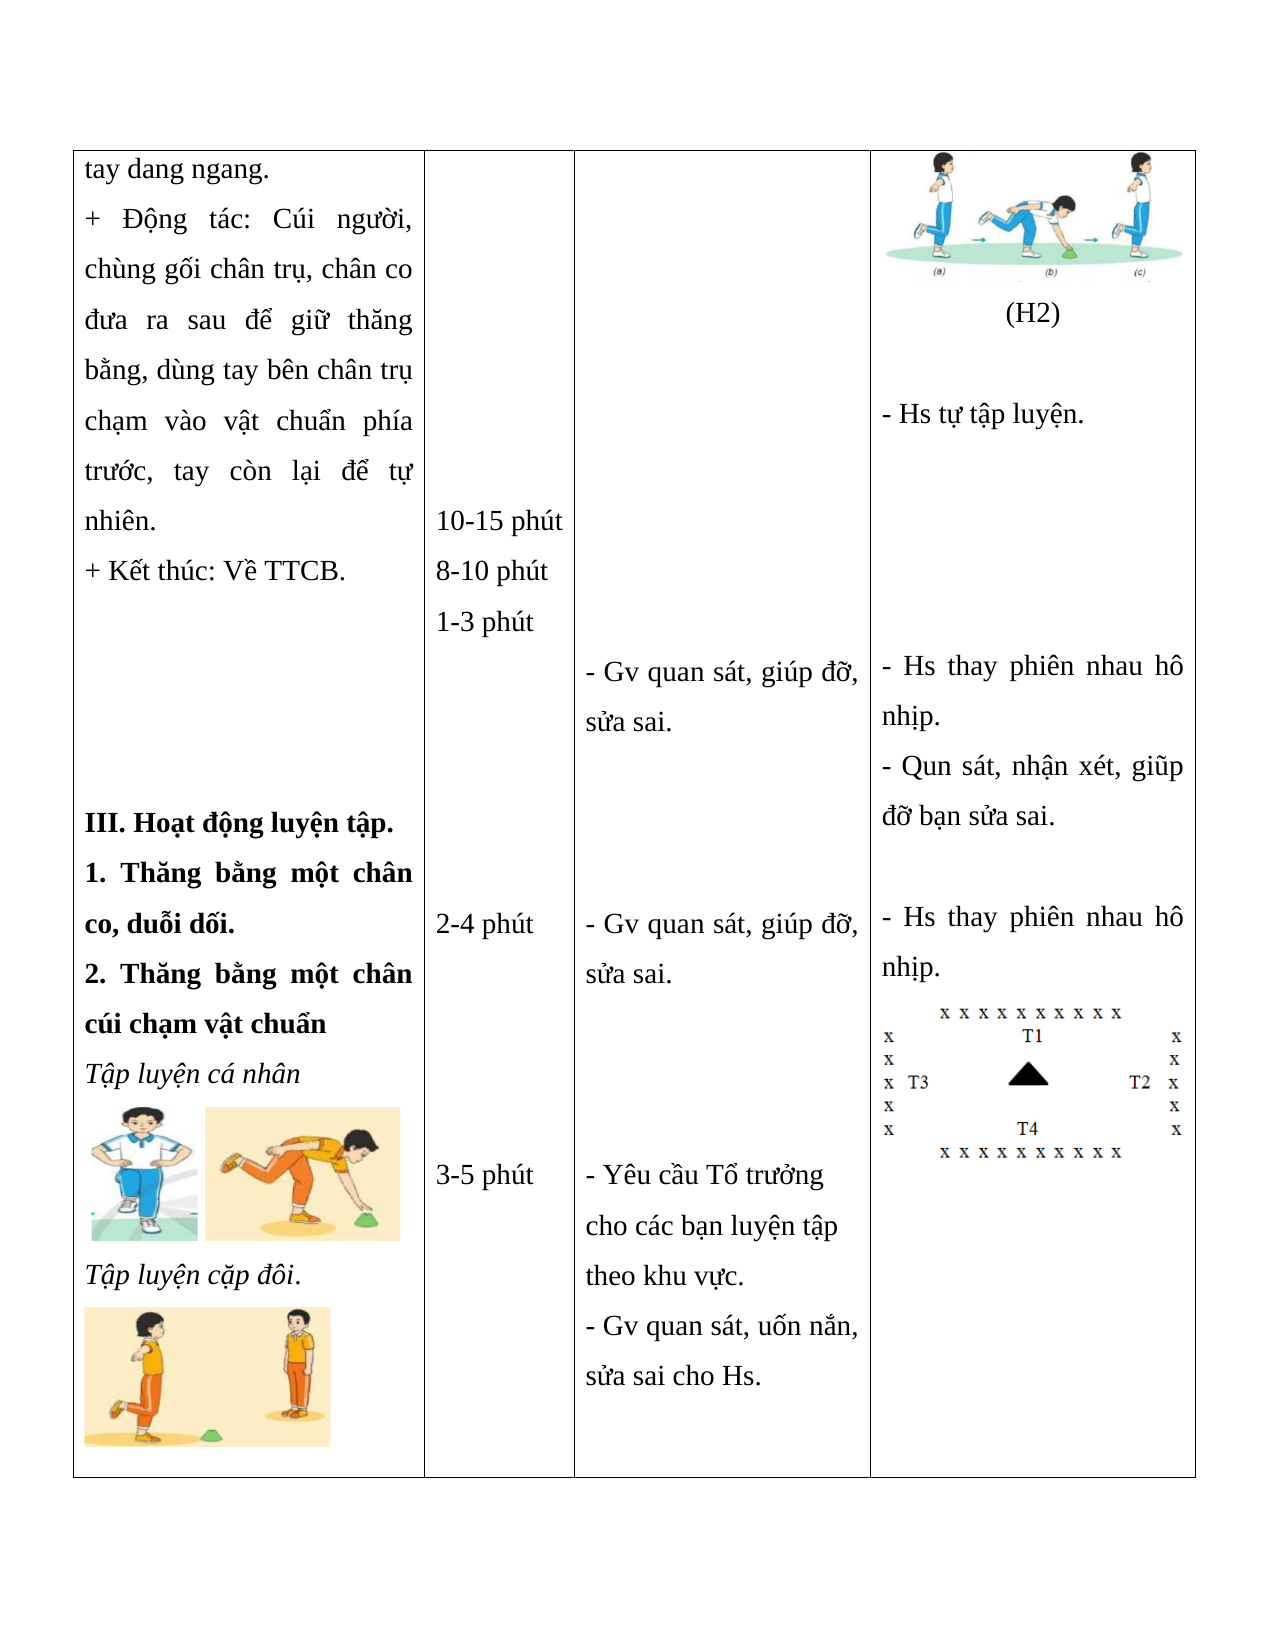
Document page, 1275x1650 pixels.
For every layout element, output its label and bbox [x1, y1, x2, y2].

picture [91, 1107, 198, 1241]
picture [84, 1307, 331, 1447]
table_cell [74, 151, 424, 1477]
picture [881, 151, 1184, 282]
table_cell [425, 151, 574, 1477]
picture [205, 1107, 401, 1241]
table_cell [575, 151, 870, 1477]
table_cell [871, 151, 1195, 1477]
picture [881, 999, 1187, 1162]
